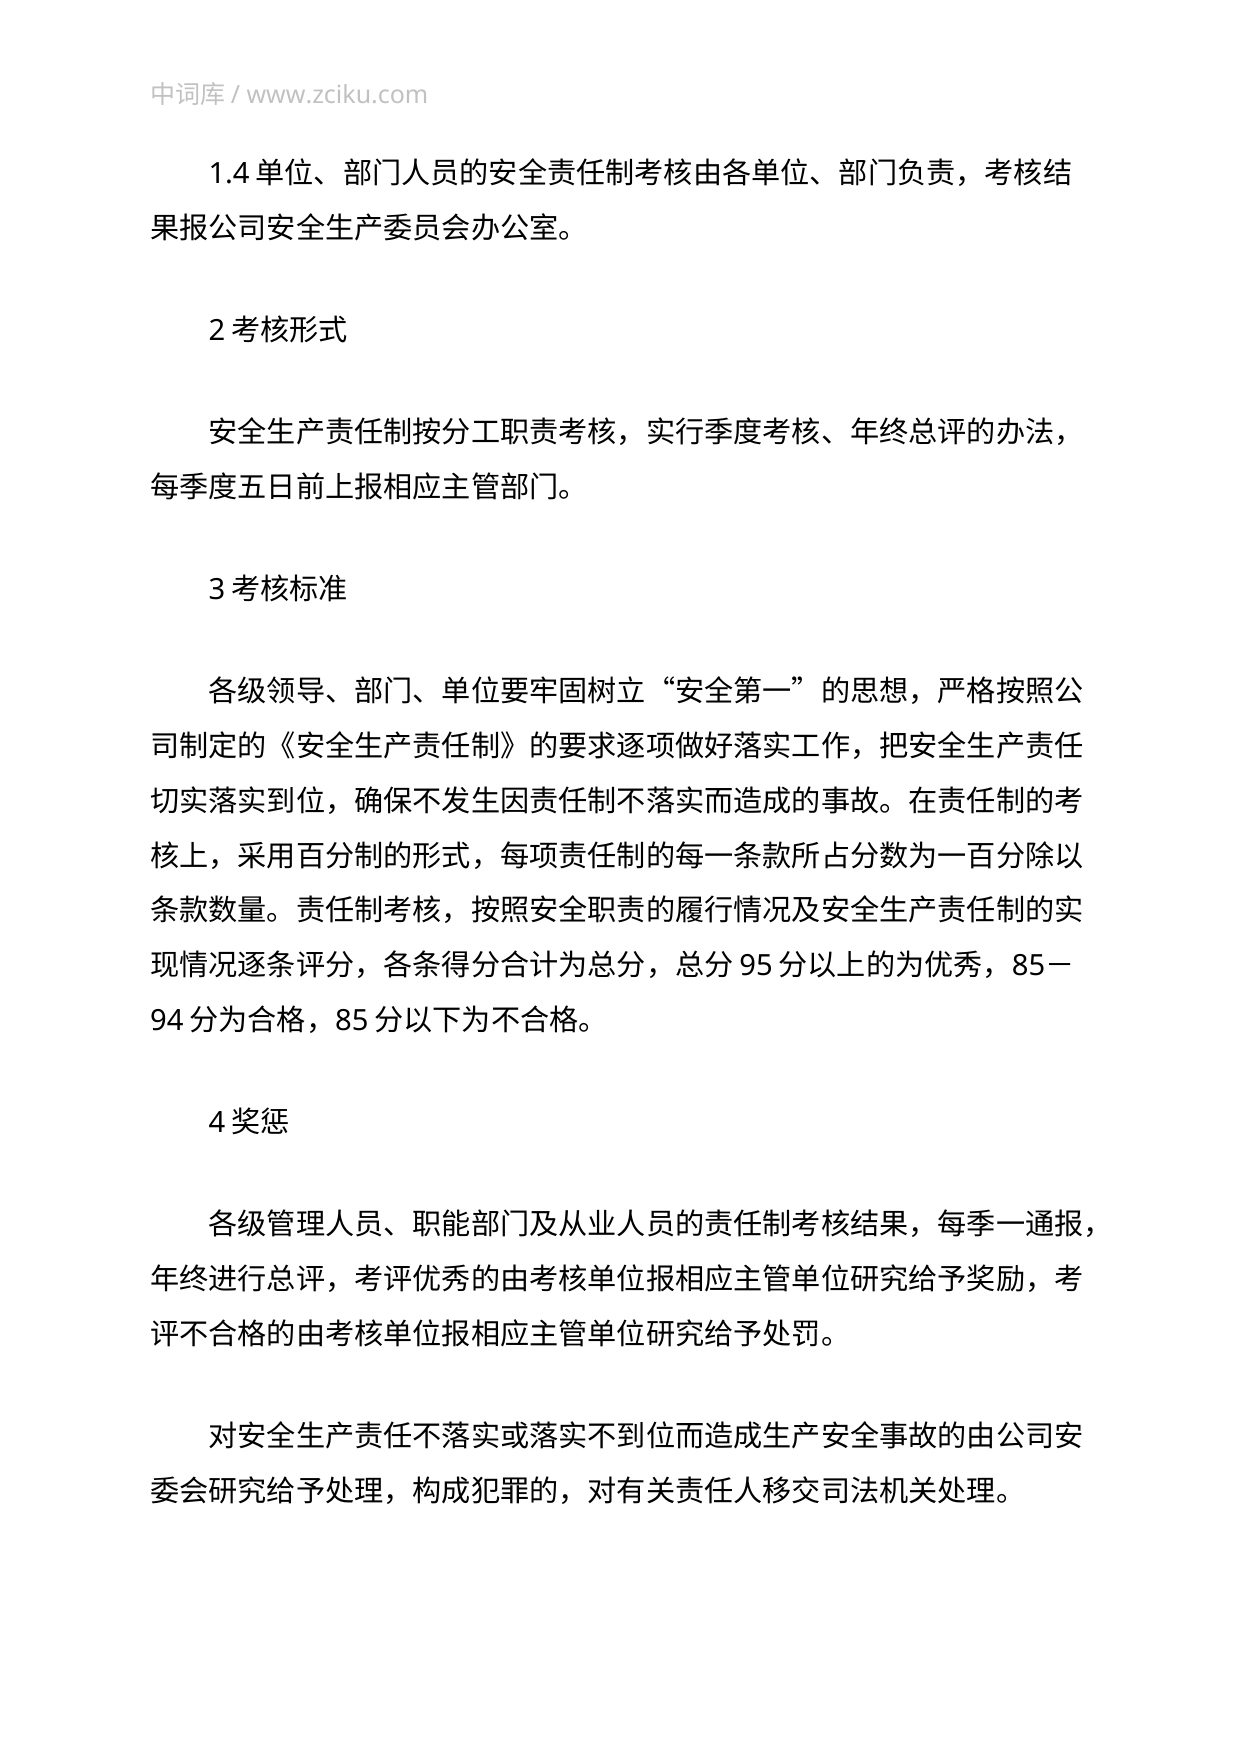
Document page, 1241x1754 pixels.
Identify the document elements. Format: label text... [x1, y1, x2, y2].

text 2考核形式 [150, 307, 1090, 349]
text 安全生产责任制按分工职责考核，实行季度考核、年终总评的办法，每季度五日前上报相应主管部门。 [150, 409, 1090, 506]
text 对安全生产责任不落实或落实不到位而造成生产安全事故的由公司安委会研究给予处理，构成犯罪的，对有关责任人移交司法机关处理。 [150, 1412, 1090, 1509]
text 4奖惩 [150, 1099, 1090, 1141]
text 各级领导、部门、单位要牢固树立“安全第一”的思想，严格按照公司制定的《安全生产责任制》的要求逐项做好落实工作，把安全生产责任切实落实到位，确保不发生因责任制不落实而造成的事故。在责任制的考核上，采用百分制的形式，每项责任制的每一条款所占分数为一百分除以条款数量。责任制考核，按照安全职责的履行情况及安全生产责任制的实现情况逐条评分，各条得分合计为总分，总分95分以上的为优秀，85－94分为合格，85分以下为不合格。 [150, 667, 1090, 1039]
text 各级管理人员、职能部门及从业人员的责任制考核结果，每季一通报，年终进行总评，考评优秀的由考核单位报相应主管单位研究给予奖励，考评不合格的由考核单位报相应主管单位研究给予处罚。 [150, 1201, 1090, 1353]
text 1.4单位、部门人员的安全责任制考核由各单位、部门负责，考核结果报公司安全生产委员会办公室。 [150, 150, 1090, 247]
text 3考核标准 [150, 565, 1090, 608]
